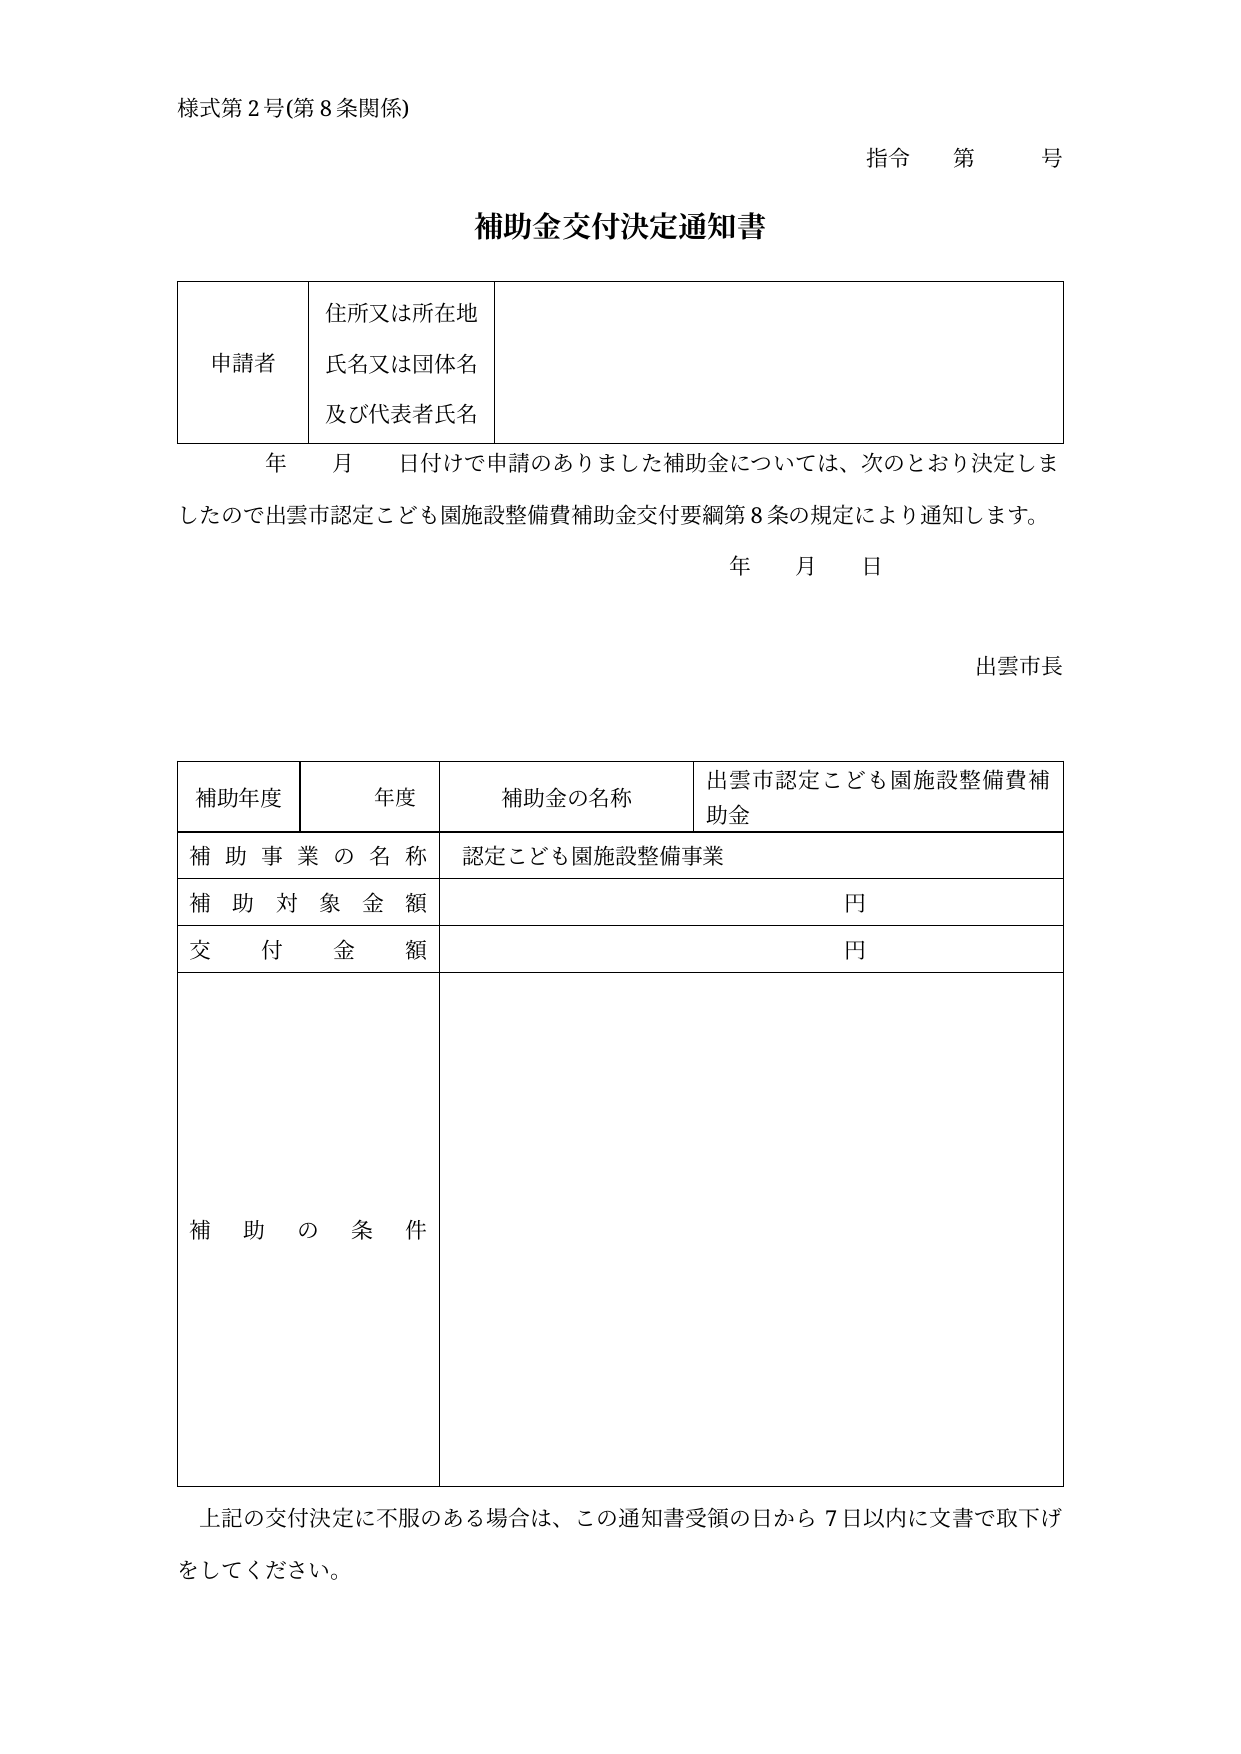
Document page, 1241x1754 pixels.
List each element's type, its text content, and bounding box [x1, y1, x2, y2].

table_cell [440, 973, 1063, 1486]
table_cell 認定こども園施設整備事業 [440, 833, 1063, 878]
text 指令 第 号 [177, 140, 1063, 175]
table_cell 円 [440, 879, 1063, 925]
table_cell 補助の条件 [178, 973, 439, 1486]
table_cell 補助対象金額 [178, 879, 439, 925]
table_header 補助金の名称 [440, 762, 693, 831]
table_header 補助年度 [178, 762, 299, 831]
table_header 申請者 [178, 282, 308, 443]
table_header [495, 282, 1063, 443]
text 出雲市長 [177, 648, 1063, 683]
table_cell 円 [440, 926, 1063, 972]
text 上記の交付決定に不服のある場合は、この通知書受領の日から7日以内に文書で取下げをしてください。 [177, 1499, 1063, 1587]
text 補助金交付決定通知書 [177, 190, 1063, 260]
text 様式第2号(第8条関係) [177, 89, 1063, 124]
text 年 月 日付けで申請のありました補助金については、次のとおり決定しましたので出雲市認定こども園施設整備費補助金交付要綱第8条の規定により通知します。 [177, 444, 1063, 532]
table_header 住所又は所在地 氏名又は団体名 及び代表者氏名 [309, 282, 494, 443]
table_header 年度 [301, 762, 439, 831]
text 年 月 日 [177, 547, 1063, 582]
table_cell 補助事業の名称 [178, 833, 439, 878]
table_cell 交付金額 [178, 926, 439, 972]
table_header 出雲市認定こども園施設整備費補助金 [694, 762, 1063, 831]
